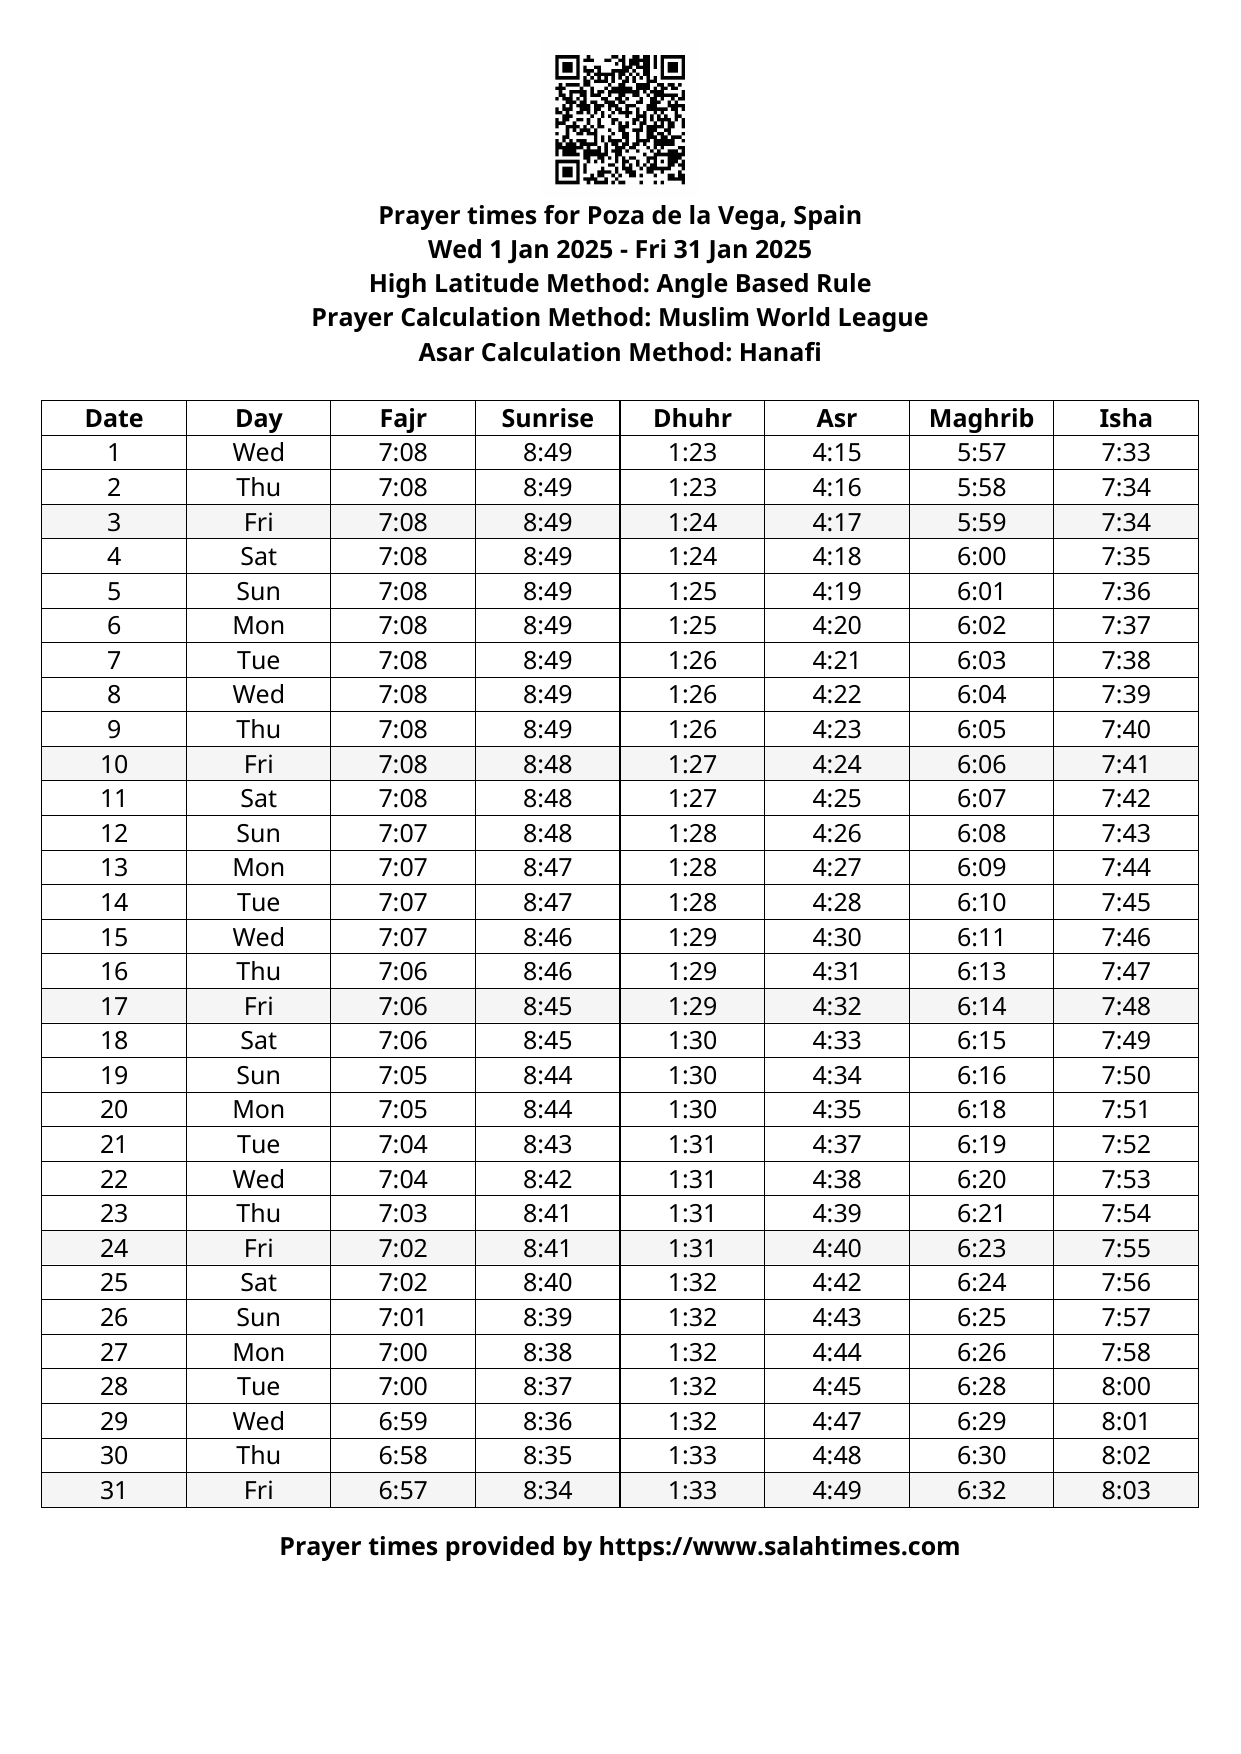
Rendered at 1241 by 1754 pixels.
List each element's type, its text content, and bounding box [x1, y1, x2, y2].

table_cell 8:44 [476, 1058, 619, 1092]
table_cell 5 [42, 574, 186, 607]
table_cell 4 [42, 539, 186, 573]
table_cell 4:28 [765, 885, 909, 919]
table_header Day [187, 401, 330, 434]
table_cell Fri [187, 505, 330, 538]
table_cell 8:49 [476, 712, 619, 746]
table_cell 7:08 [331, 643, 475, 677]
table_cell 4:15 [765, 436, 909, 469]
table_cell 7:08 [331, 574, 475, 607]
table_cell 4:44 [765, 1335, 909, 1368]
table_cell Sun [187, 574, 330, 607]
table_cell 7:34 [1054, 470, 1198, 504]
table_cell 6:21 [910, 1196, 1053, 1230]
table_cell 7:56 [1054, 1266, 1198, 1299]
table_cell 1:31 [621, 1196, 764, 1230]
table_cell 5:58 [910, 470, 1053, 504]
table_cell 8:37 [476, 1369, 619, 1403]
table_cell Tue [187, 1127, 330, 1161]
table_cell 6:02 [910, 609, 1053, 642]
table_cell 8:45 [476, 989, 619, 1022]
table_cell Fri [187, 747, 330, 780]
table_cell 4:37 [765, 1127, 909, 1161]
table_cell 8:03 [1054, 1473, 1198, 1507]
table_cell 20 [42, 1093, 186, 1126]
table_cell 7:08 [331, 712, 475, 746]
table_cell 21 [42, 1127, 186, 1161]
table_cell 6:08 [910, 816, 1053, 849]
table_cell 7:08 [331, 781, 475, 815]
table_cell 6:07 [910, 781, 1053, 815]
table_cell 4:33 [765, 1024, 909, 1057]
table_cell 22 [42, 1162, 186, 1195]
table_cell 7:07 [331, 816, 475, 849]
table_cell Mon [187, 609, 330, 642]
table_cell 4:23 [765, 712, 909, 746]
table_cell 6:16 [910, 1058, 1053, 1092]
table_cell 1:31 [621, 1127, 764, 1161]
table_cell 6:14 [910, 989, 1053, 1022]
table_cell 1:32 [621, 1369, 764, 1403]
table_cell 7:05 [331, 1058, 475, 1092]
table_cell Thu [187, 470, 330, 504]
table_cell 7:00 [331, 1369, 475, 1403]
table_cell 8:42 [476, 1162, 619, 1195]
table_cell 6:29 [910, 1404, 1053, 1437]
table_cell 8:00 [1054, 1369, 1198, 1403]
table_cell 13 [42, 851, 186, 884]
table_cell 1:32 [621, 1335, 764, 1368]
table_cell 18 [42, 1024, 186, 1057]
table_cell 8:45 [476, 1024, 619, 1057]
table_cell 8:36 [476, 1404, 619, 1437]
table_cell 17 [42, 989, 186, 1022]
table_cell 1:32 [621, 1300, 764, 1334]
table_cell 4:47 [765, 1404, 909, 1437]
table_cell 2 [42, 470, 186, 504]
table_cell 1:28 [621, 885, 764, 919]
table_cell Tue [187, 643, 330, 677]
table_cell 8:49 [476, 609, 619, 642]
table_cell 28 [42, 1369, 186, 1403]
table_cell Mon [187, 1093, 330, 1126]
table_cell 1:26 [621, 712, 764, 746]
table_cell 1:25 [621, 609, 764, 642]
table_cell 4:45 [765, 1369, 909, 1403]
table_cell 29 [42, 1404, 186, 1437]
table_cell 7:08 [331, 609, 475, 642]
table_cell 8:49 [476, 574, 619, 607]
table_cell 25 [42, 1266, 186, 1299]
table_cell 8:01 [1054, 1404, 1198, 1437]
table_cell 4:49 [765, 1473, 909, 1507]
table_cell 8:49 [476, 539, 619, 573]
table_cell 16 [42, 954, 186, 988]
table_cell 5:57 [910, 436, 1053, 469]
table_cell 1:30 [621, 1093, 764, 1126]
table_header Sunrise [476, 401, 619, 434]
table_cell Thu [187, 954, 330, 988]
table_header Date [42, 401, 186, 434]
table_cell Mon [187, 1335, 330, 1368]
table_cell 4:48 [765, 1439, 909, 1472]
table_cell 7:38 [1054, 643, 1198, 677]
text Prayer Calculation Method: Muslim World League [42, 300, 1198, 334]
table_header Asr [765, 401, 909, 434]
table_cell 7:35 [1054, 539, 1198, 573]
table_cell 23 [42, 1196, 186, 1230]
table_cell 1:29 [621, 954, 764, 988]
table_cell 7:06 [331, 1024, 475, 1057]
table_cell 6:26 [910, 1335, 1053, 1368]
text Asar Calculation Method: Hanafi [42, 334, 1198, 368]
table_cell Sun [187, 1058, 330, 1092]
table_cell 7:52 [1054, 1127, 1198, 1161]
table_cell 1:32 [621, 1404, 764, 1437]
table_cell 7:43 [1054, 816, 1198, 849]
table_cell 7:03 [331, 1196, 475, 1230]
table_cell 6:00 [910, 539, 1053, 573]
picture [542, 41, 699, 198]
table_cell Fri [187, 989, 330, 1022]
table_cell Fri [187, 1231, 330, 1264]
table_cell 7:06 [331, 954, 475, 988]
table_cell 4:39 [765, 1196, 909, 1230]
table_cell 1:26 [621, 643, 764, 677]
table_cell Sat [187, 1266, 330, 1299]
table_cell 1 [42, 436, 186, 469]
table_cell 4:20 [765, 609, 909, 642]
table_cell 14 [42, 885, 186, 919]
table_cell 8 [42, 678, 186, 711]
table_cell 7:08 [331, 436, 475, 469]
table_cell 7:54 [1054, 1196, 1198, 1230]
table_cell 6:59 [331, 1404, 475, 1437]
table_cell 6:25 [910, 1300, 1053, 1334]
table_cell 1:31 [621, 1162, 764, 1195]
table_cell 6:30 [910, 1439, 1053, 1472]
table_cell 10 [42, 747, 186, 780]
table_cell 7:34 [1054, 505, 1198, 538]
table_cell 4:40 [765, 1231, 909, 1264]
table_header Fajr [331, 401, 475, 434]
table_cell 6:11 [910, 920, 1053, 953]
table_cell 1:23 [621, 470, 764, 504]
table_cell 8:47 [476, 885, 619, 919]
table_cell 1:29 [621, 920, 764, 953]
table_cell 7:44 [1054, 851, 1198, 884]
table_cell 7:04 [331, 1162, 475, 1195]
table_cell 6:15 [910, 1024, 1053, 1057]
table_cell 6:09 [910, 851, 1053, 884]
table_cell Sat [187, 1024, 330, 1057]
table_cell 7:08 [331, 539, 475, 573]
table_cell Tue [187, 1369, 330, 1403]
table_cell 1:25 [621, 574, 764, 607]
table_cell 6:03 [910, 643, 1053, 677]
table_cell Wed [187, 920, 330, 953]
table_cell 6:13 [910, 954, 1053, 988]
table_cell 1:32 [621, 1266, 764, 1299]
table_cell Thu [187, 1196, 330, 1230]
table_cell 7:02 [331, 1231, 475, 1264]
table_cell 1:30 [621, 1058, 764, 1092]
table_cell 8:43 [476, 1127, 619, 1161]
table_cell 7:47 [1054, 954, 1198, 988]
table_cell 8:39 [476, 1300, 619, 1334]
table_cell 4:32 [765, 989, 909, 1022]
table_cell 1:30 [621, 1024, 764, 1057]
table_cell 4:22 [765, 678, 909, 711]
table_cell 1:27 [621, 747, 764, 780]
table_cell 7:55 [1054, 1231, 1198, 1264]
table_cell 8:49 [476, 505, 619, 538]
table_cell 4:24 [765, 747, 909, 780]
table_cell Thu [187, 712, 330, 746]
table_cell 7:41 [1054, 747, 1198, 780]
table_cell 6:05 [910, 712, 1053, 746]
table_cell 1:28 [621, 816, 764, 849]
table_cell 1:24 [621, 539, 764, 573]
table_cell Wed [187, 1162, 330, 1195]
table_cell 4:19 [765, 574, 909, 607]
table_cell 7:05 [331, 1093, 475, 1126]
table_cell 7:06 [331, 989, 475, 1022]
table_cell 7:45 [1054, 885, 1198, 919]
table_cell 7:42 [1054, 781, 1198, 815]
table_cell Wed [187, 1404, 330, 1437]
table_cell 1:23 [621, 436, 764, 469]
table_cell 8:41 [476, 1231, 619, 1264]
table_cell 6:06 [910, 747, 1053, 780]
table_cell 8:02 [1054, 1439, 1198, 1472]
table_cell 30 [42, 1439, 186, 1472]
table_cell 7:57 [1054, 1300, 1198, 1334]
table_header Dhuhr [621, 401, 764, 434]
table_cell 6:04 [910, 678, 1053, 711]
table_cell 3 [42, 505, 186, 538]
table_cell 6:20 [910, 1162, 1053, 1195]
table_cell 8:49 [476, 436, 619, 469]
table_cell 7:00 [331, 1335, 475, 1368]
table_cell 4:34 [765, 1058, 909, 1092]
table_cell 7:51 [1054, 1093, 1198, 1126]
table_cell 4:27 [765, 851, 909, 884]
table_cell 8:48 [476, 781, 619, 815]
table_header Isha [1054, 401, 1198, 434]
table_cell 8:41 [476, 1196, 619, 1230]
table_cell 7:08 [331, 747, 475, 780]
table_cell 8:49 [476, 643, 619, 677]
table_cell 6:32 [910, 1473, 1053, 1507]
table_cell 7 [42, 643, 186, 677]
table_cell 4:25 [765, 781, 909, 815]
table_cell 8:38 [476, 1335, 619, 1368]
table_cell 1:27 [621, 781, 764, 815]
table_cell 4:18 [765, 539, 909, 573]
table_cell 6:23 [910, 1231, 1053, 1264]
table_cell 6:58 [331, 1439, 475, 1472]
table_cell 6:57 [331, 1473, 475, 1507]
table_cell Tue [187, 885, 330, 919]
table_cell Wed [187, 436, 330, 469]
table_cell 15 [42, 920, 186, 953]
table_cell 6:01 [910, 574, 1053, 607]
table_cell 26 [42, 1300, 186, 1334]
table_cell 1:31 [621, 1231, 764, 1264]
table_cell 7:36 [1054, 574, 1198, 607]
table_cell 6:10 [910, 885, 1053, 919]
table_cell Mon [187, 851, 330, 884]
table_cell 31 [42, 1473, 186, 1507]
table_cell 8:34 [476, 1473, 619, 1507]
table_cell 8:35 [476, 1439, 619, 1472]
table_cell 7:58 [1054, 1335, 1198, 1368]
table_cell 4:42 [765, 1266, 909, 1299]
table_cell 7:01 [331, 1300, 475, 1334]
table_cell 4:35 [765, 1093, 909, 1126]
text Prayer times provided by https://www.salahtimes.com [42, 1528, 1198, 1563]
text High Latitude Method: Angle Based Rule [42, 266, 1198, 300]
table_cell 4:17 [765, 505, 909, 538]
table_cell 6:19 [910, 1127, 1053, 1161]
table_cell 7:50 [1054, 1058, 1198, 1092]
table_cell 4:26 [765, 816, 909, 849]
table_cell Fri [187, 1473, 330, 1507]
table_cell 1:33 [621, 1473, 764, 1507]
table_cell 7:39 [1054, 678, 1198, 711]
table_cell 8:47 [476, 851, 619, 884]
text Wed 1 Jan 2025 - Fri 31 Jan 2025 [42, 232, 1198, 266]
table_cell 7:07 [331, 920, 475, 953]
table_cell 7:33 [1054, 436, 1198, 469]
table_cell 7:37 [1054, 609, 1198, 642]
table_cell 7:40 [1054, 712, 1198, 746]
table_cell 7:46 [1054, 920, 1198, 953]
table_cell 11 [42, 781, 186, 815]
table_cell 8:40 [476, 1266, 619, 1299]
table_cell Sun [187, 1300, 330, 1334]
table_cell Thu [187, 1439, 330, 1472]
table_cell 4:38 [765, 1162, 909, 1195]
table_cell 8:46 [476, 920, 619, 953]
table_cell 1:33 [621, 1439, 764, 1472]
table_cell Wed [187, 678, 330, 711]
table_cell 8:49 [476, 678, 619, 711]
table_cell 5:59 [910, 505, 1053, 538]
table_header Maghrib [910, 401, 1053, 434]
table_cell 19 [42, 1058, 186, 1092]
table_cell 9 [42, 712, 186, 746]
table_cell 7:07 [331, 851, 475, 884]
table_cell 8:48 [476, 747, 619, 780]
table_cell 7:02 [331, 1266, 475, 1299]
table_cell 8:48 [476, 816, 619, 849]
table_cell 1:29 [621, 989, 764, 1022]
table_cell 12 [42, 816, 186, 849]
table_cell Sun [187, 816, 330, 849]
table_cell 4:30 [765, 920, 909, 953]
table_cell 6:28 [910, 1369, 1053, 1403]
table_cell 6:18 [910, 1093, 1053, 1126]
table_cell 8:49 [476, 470, 619, 504]
table_cell 7:08 [331, 470, 475, 504]
table_cell 1:24 [621, 505, 764, 538]
table_cell Sat [187, 781, 330, 815]
table_cell 7:49 [1054, 1024, 1198, 1057]
table_cell 8:44 [476, 1093, 619, 1126]
table_cell 6 [42, 609, 186, 642]
text Prayer times for Poza de la Vega, Spain [42, 198, 1198, 232]
table_cell 7:08 [331, 678, 475, 711]
table_cell 1:28 [621, 851, 764, 884]
table_cell 7:08 [331, 505, 475, 538]
table_cell 7:04 [331, 1127, 475, 1161]
table_cell 27 [42, 1335, 186, 1368]
table_cell 4:16 [765, 470, 909, 504]
table_cell 6:24 [910, 1266, 1053, 1299]
table_cell 7:07 [331, 885, 475, 919]
table_cell 7:53 [1054, 1162, 1198, 1195]
table_cell 8:46 [476, 954, 619, 988]
table_cell 1:26 [621, 678, 764, 711]
table_cell 7:48 [1054, 989, 1198, 1022]
table_cell Sat [187, 539, 330, 573]
table_cell 4:43 [765, 1300, 909, 1334]
table_cell 24 [42, 1231, 186, 1264]
table_cell 4:31 [765, 954, 909, 988]
table_cell 4:21 [765, 643, 909, 677]
